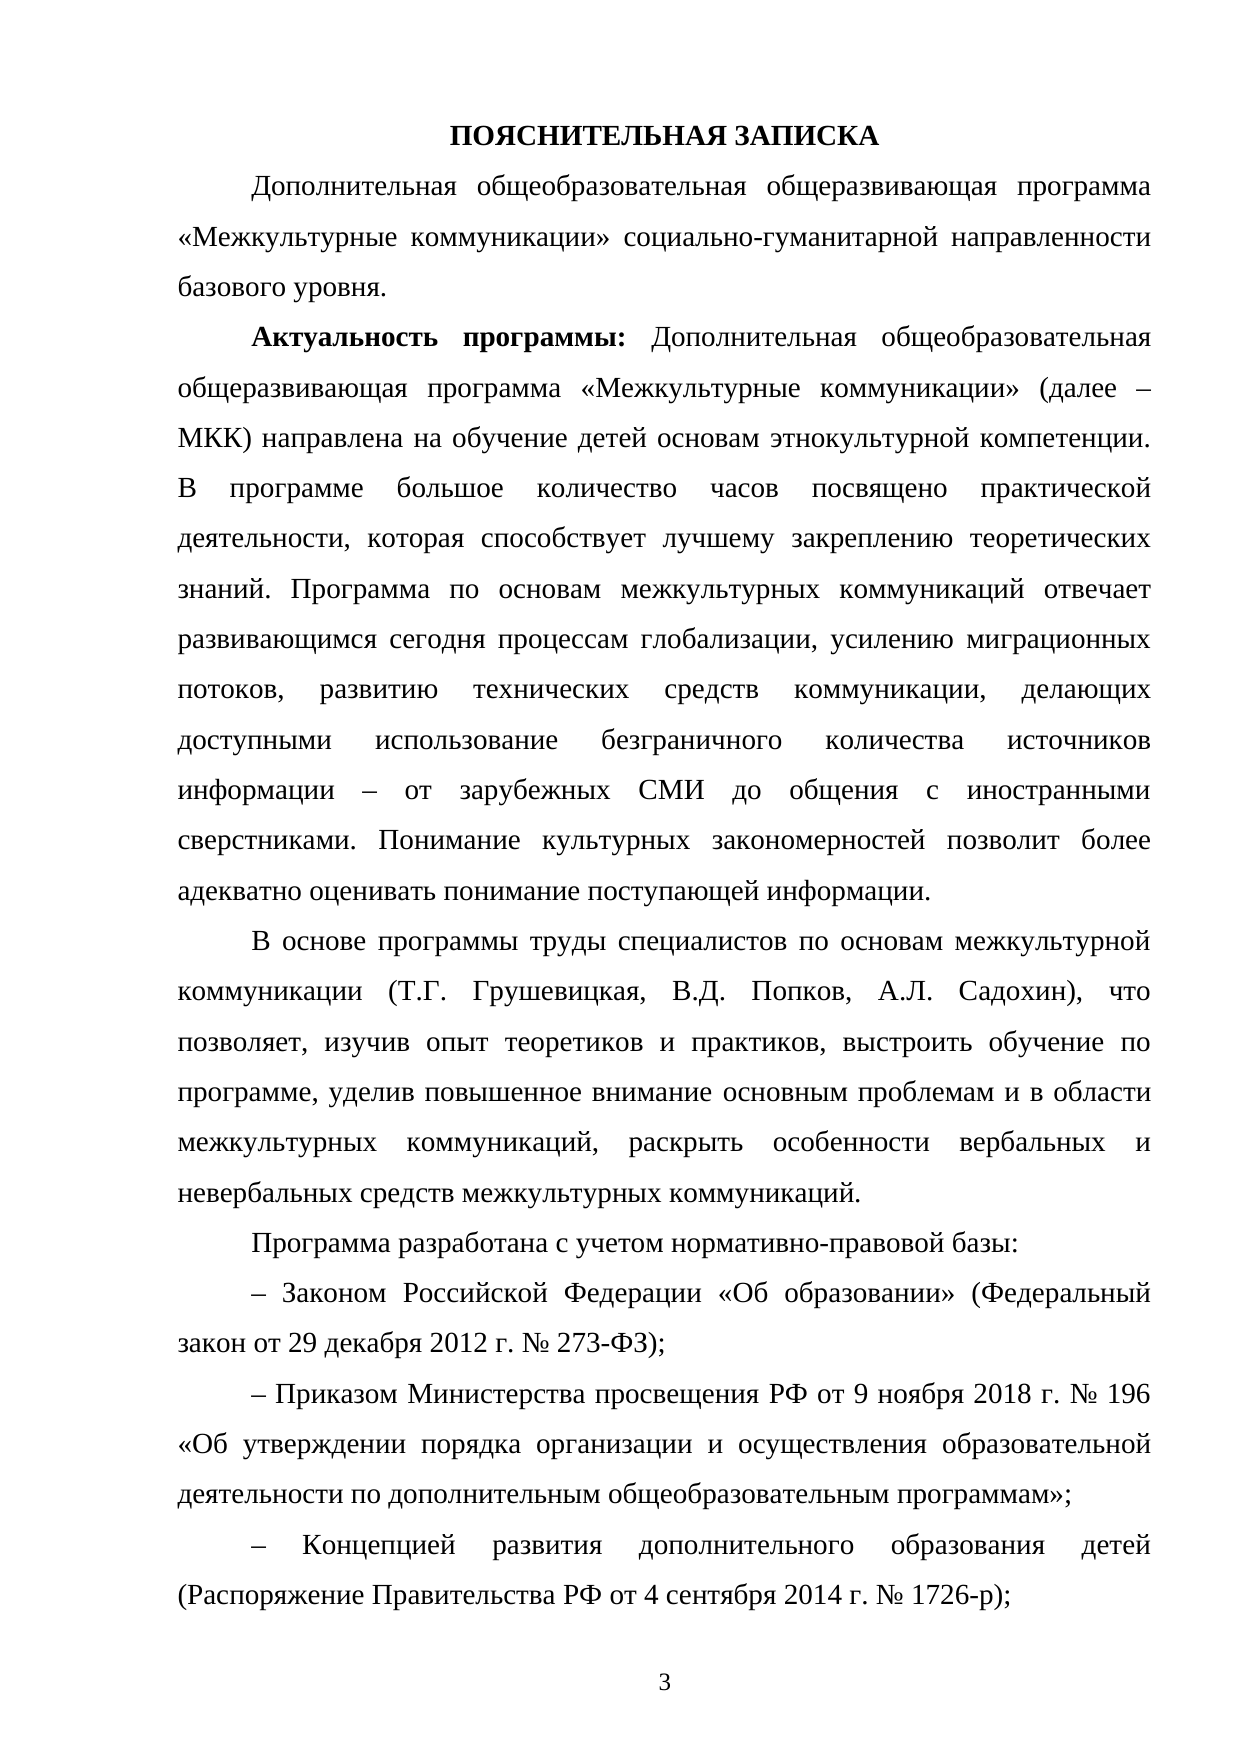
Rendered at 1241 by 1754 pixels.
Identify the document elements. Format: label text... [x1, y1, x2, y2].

text Актуальность программы: Дополнительная общеобразовательная общеразвивающая программа «Межкультурные коммуникации» (далее – МКК) направлена на обучение детей основам этнокультурной компетенции. В программе большое количество часов посвящено практической деятельности, которая способствует лучшему закреплению теоретических знаний. Программа по основам межкультурных коммуникаций отвечает развивающимся сегодня процессам глобализации, усилению миграционных потоков, развитию технических средств коммуникации, делающих доступными использование безграничного количества источников информации – от зарубежных СМИ до общения с иностранными сверстниками. Понимание культурных закономерностей позволит более адекватно оценивать понимание поступающей информации. [177, 319, 1152, 906]
text Программа разработана с учетом нормативно-правовой базы: [177, 1225, 1152, 1258]
text – Законом Российской Федерации «Об образовании» (Федеральный закон от 29 декабря 2012 г. № 273-ФЗ); [177, 1275, 1152, 1359]
text – Приказом Министерства просвещения РФ от 9 ноября 2018 г. № 196 «Об утверждении порядка организации и осуществления образовательной деятельности по дополнительным общеобразовательным программам»; [177, 1376, 1152, 1510]
text В основе программы труды специалистов по основам межкультурной коммуникации (Т.Г. Грушевицкая, В.Д. Попков, А.Л. Садохин), что позволяет, изучив опыт теоретиков и практиков, выстроить обучение по программе, уделив повышенное внимание основным проблемам и в области межкультурных коммуникаций, раскрыть особенности вербальных и невербальных средств межкультурных коммуникаций. [177, 923, 1152, 1208]
text – Концепцией развития дополнительного образования детей (Распоряжение Правительства РФ от 4 сентября 2014 г. № 1726-р); [177, 1527, 1152, 1611]
text Дополнительная общеобразовательная общеразвивающая программа «Межкультурные коммуникации» социально-гуманитарной направленности базового уровня. [177, 168, 1152, 303]
text ПОЯСНИТЕЛЬНАЯ ЗАПИСКА [177, 118, 1152, 152]
